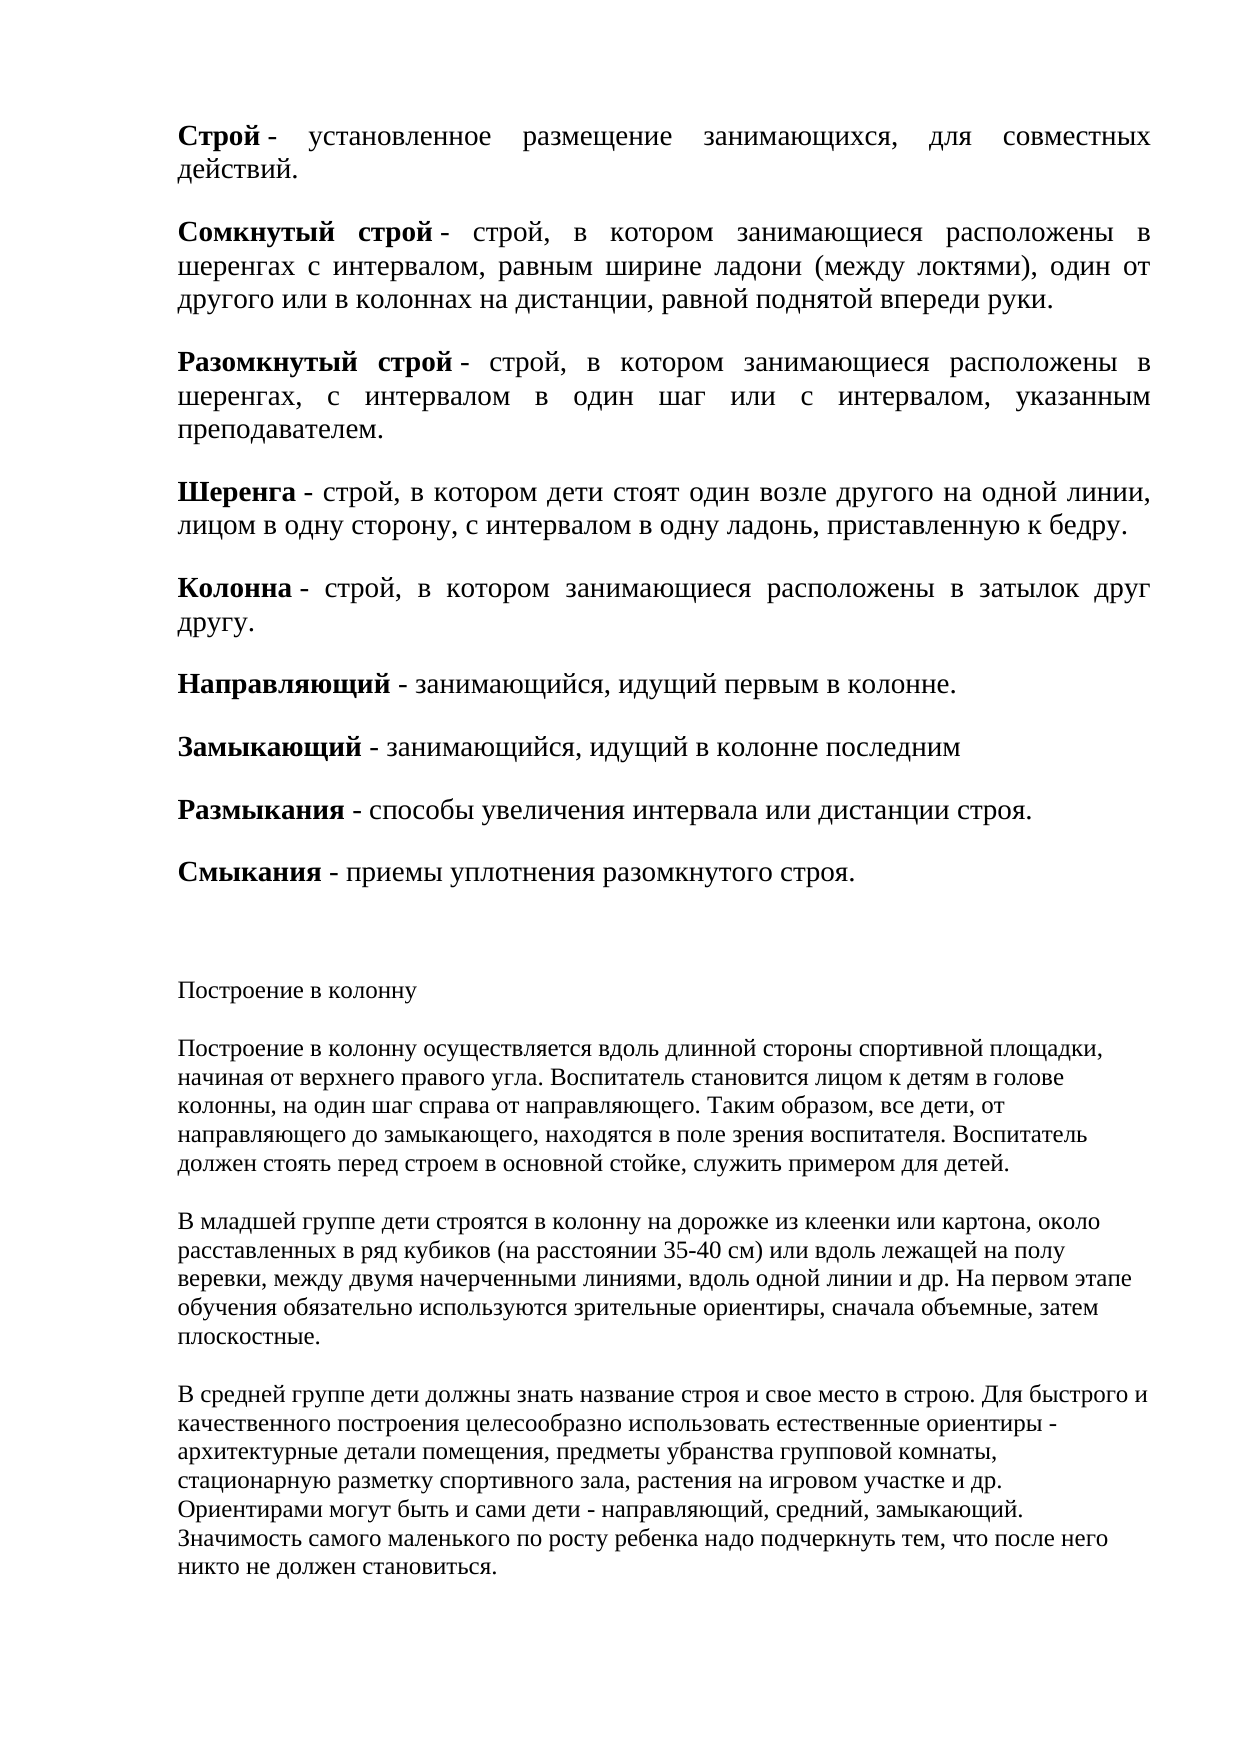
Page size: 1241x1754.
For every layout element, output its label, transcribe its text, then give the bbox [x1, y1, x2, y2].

text Замыкающий - занимающийся, идущий в колонне последним [177, 729, 1152, 763]
text Размыкания - способы увеличения интервала или дистанции строя. [177, 792, 1152, 825]
text Разомкнутый строй - строй, в котором занимающиеся расположены в шеренгах, с интервалом в один шаг или с интервалом, указанным преподавателем. [177, 344, 1152, 445]
text Сомкнутый строй - строй, в котором занимающиеся расположены в шеренгах с интервалом, равным ширине ладони (между локтями), один от другого или в колоннах на дистанции, равной поднятой впереди руки. [177, 214, 1152, 315]
text Строй - установленное размещение занимающихся, для совместных действий. [177, 118, 1152, 185]
text Смыкания - приемы уплотнения разомкнутого строя. [177, 854, 1152, 888]
text Направляющий - занимающийся, идущий первым в колонне. [177, 666, 1152, 700]
text В младшей группе дети строятся в колонну на дорожке из клеенки или картона, около расставленных в ряд кубиков (на расстоянии 35-40 см) или вдоль лежащей на полу веревки, между двумя начерченными линиями, вдоль одной линии и др. На первом этапе обучения обязательно используются зрительные ориентиры, сначала объемные, затем плоскостные. [177, 1206, 1152, 1350]
text Построение в колонну [177, 975, 1152, 1004]
text Построение в колонну осуществляется вдоль длинной стороны спортивной площадки, начиная от верхнего правого угла. Воспитатель становится лицом к детям в голове колонны, на один шаг справа от направляющего. Таким образом, все дети, от направляющего до замыкающего, находятся в поле зрения воспитателя. Воспитатель должен стоять перед строем в основной стойке, служить примером для детей. [177, 1033, 1152, 1177]
text В средней группе дети должны знать название строя и свое место в строю. Для быстрого и качественного построения целесообразно использовать естественные ориентиры - архитектурные детали помещения, предметы убранства групповой комнаты, стационарную разметку спортивного зала, растения на игровом участке и др. Ориентирами могут быть и сами дети - направляющий, средний, замыкающий. Значимость самого маленького по росту ребенка надо подчеркнуть тем, что после него никто не должен становиться. [177, 1379, 1152, 1580]
text Колонна - строй, в котором занимающиеся расположены в затылок друг другу. [177, 570, 1152, 637]
text Шеренга - строй, в котором дети стоят один возле другого на одной линии, лицом в одну сторону, с интервалом в одну ладонь, приставленную к бедру. [177, 474, 1152, 541]
